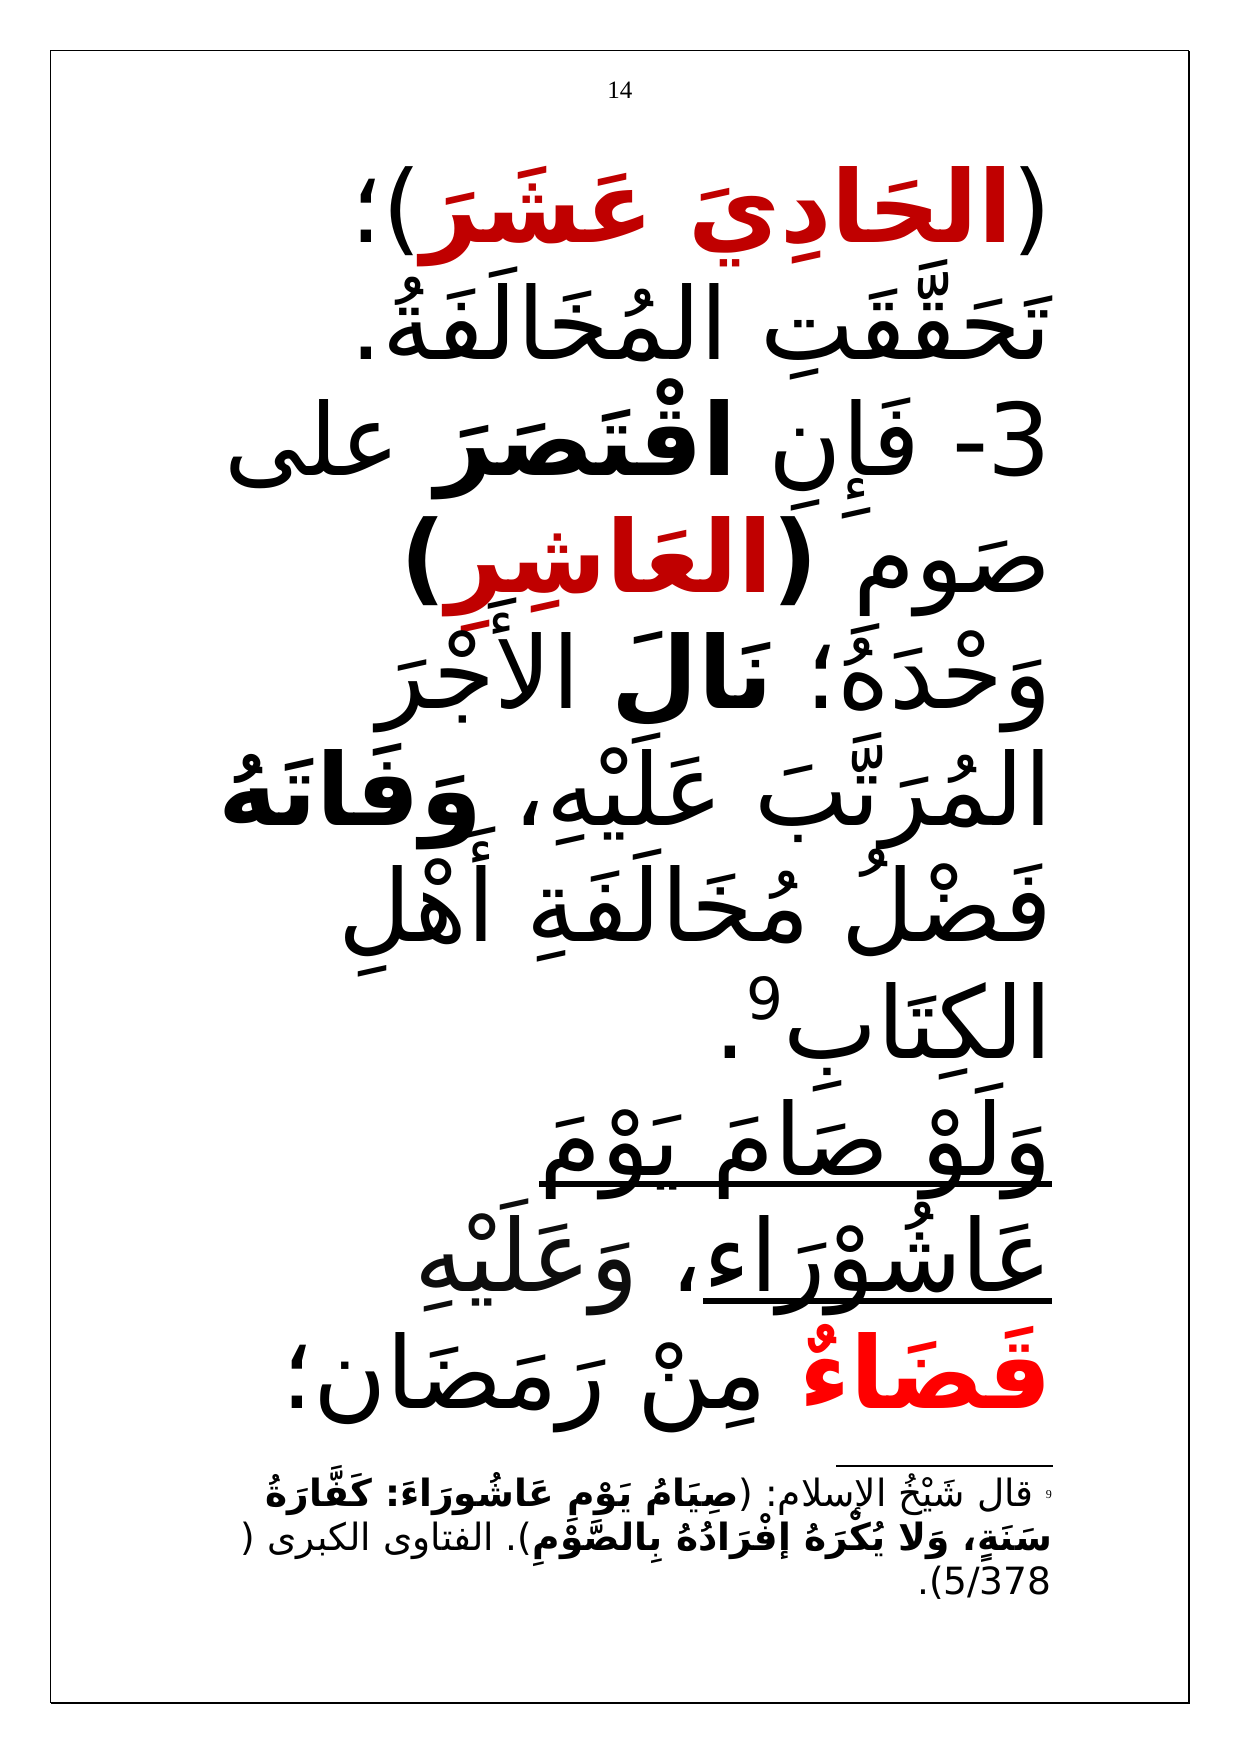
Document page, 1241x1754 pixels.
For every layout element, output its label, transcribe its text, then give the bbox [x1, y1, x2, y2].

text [187, 1082, 1052, 1432]
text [187, 150, 1052, 383]
text 3- فَإِنِ اقْتَصَرَ على صَومِ (العَاشِرِ) وَحْدَهُ؛ نَالَ الأَجْرَ المُرَتَّبَ عَلَيْهِ، وَفَاتَهُ فَضْلُ مُخَالَفَةِ أَهْلِ الكِتَابِ. [187, 383, 1052, 1082]
